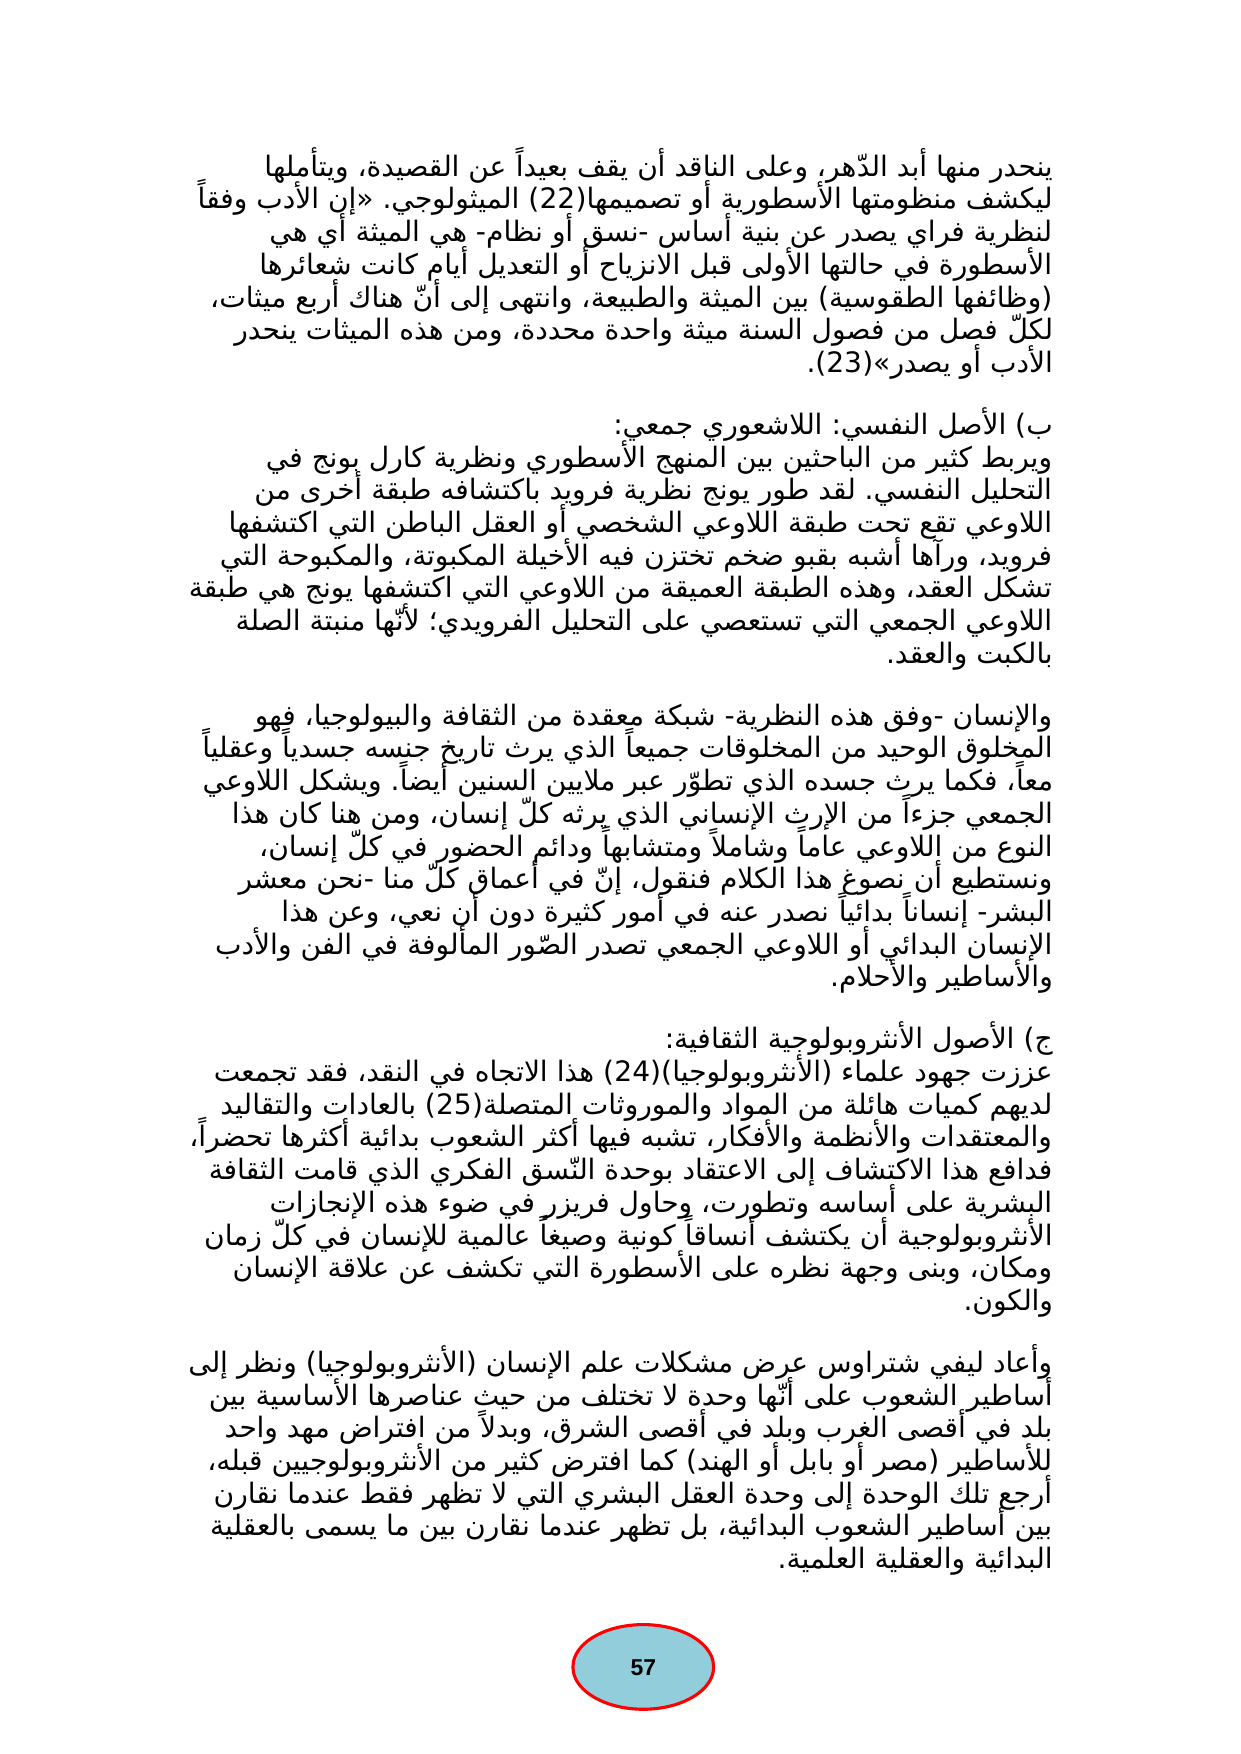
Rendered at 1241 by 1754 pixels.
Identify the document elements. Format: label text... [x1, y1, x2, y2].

text والإنسان -وفق هذه النظرية- شبكة معقدة من الثقافة والبيولوجيا، فهو المخلوق الوحيد من المخلوقات جميعاً الذي يرث تاريخ جنسه جسدياً وعقلياً معاً، فكما يرث جسده الذي تطوّر عبر ملايين السنين أيضاً. ويشكل اللاوعي الجمعي جزءاً من الإرث الإنساني الذي يرثه كلّ إنسان، ومن هنا كان هذا النوع من اللاوعي عاماً وشاملاً ومتشابهاً ودائم الحضور في كلّ إنسان، ونستطيع أن نصوغ هذا الكلام فنقول، إنّ في أعماق كلّ منا -نحن معشر البشر- إنساناً بدائياً نصدر عنه في أمور كثيرة دون أن نعي، وعن هذا الإنسان البدائي أو اللاوعي الجمعي تصدر الصّور المألوفة في الفن والأدب والأساطير والأحلام. [187, 699, 1053, 993]
text ج) الأصول الأنثروبولوجية الثقافية: عززت جهود علماء (الأنثروبولوجيا)(24) هذا الاتجاه في النقد، فقد تجمعت لديهم كميات هائلة من المواد والموروثات المتصلة(25) بالعادات والتقاليد والمعتقدات والأنظمة والأفكار، تشبه فيها أكثر الشعوب بدائية أكثرها تحضراً، فدافع هذا الاكتشاف إلى الاعتقاد بوحدة النّسق الفكري الذي قامت الثقافة البشرية على أساسه وتطورت، وحاول فريزر في ضوء هذه الإنجازات الأنثروبولوجية أن يكتشف أنساقاً كونية وصيغاً عالمية للإنسان في كلّ زمان ومكان، وبنى وجهة نظره على الأسطورة التي تكشف عن علاقة الإنسان والكون. [187, 1022, 1053, 1317]
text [187, 150, 1053, 379]
text ب) الأصل النفسي: اللاشعوري جمعي: ويربط كثير من الباحثين بين المنهج الأسطوري ونظرية كارل بونج في التحليل النفسي. لقد طور يونج نظرية فرويد باكتشافه طبقة أخرى من اللاوعي تقع تحت طبقة اللاوعي الشخصي أو العقل الباطن التي اكتشفها فرويد، ورآها أشبه بقبو ضخم تختزن فيه الأخيلة المكبوتة، والمكبوحة التي تشكل العقد، وهذه الطبقة العميقة من اللاوعي التي اكتشفها يونج هي طبقة اللاوعي الجمعي التي تستعصي على التحليل الفرويدي؛ لأنّها منبتة الصلة بالكبت والعقد. [187, 408, 1053, 670]
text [187, 1346, 1053, 1575]
